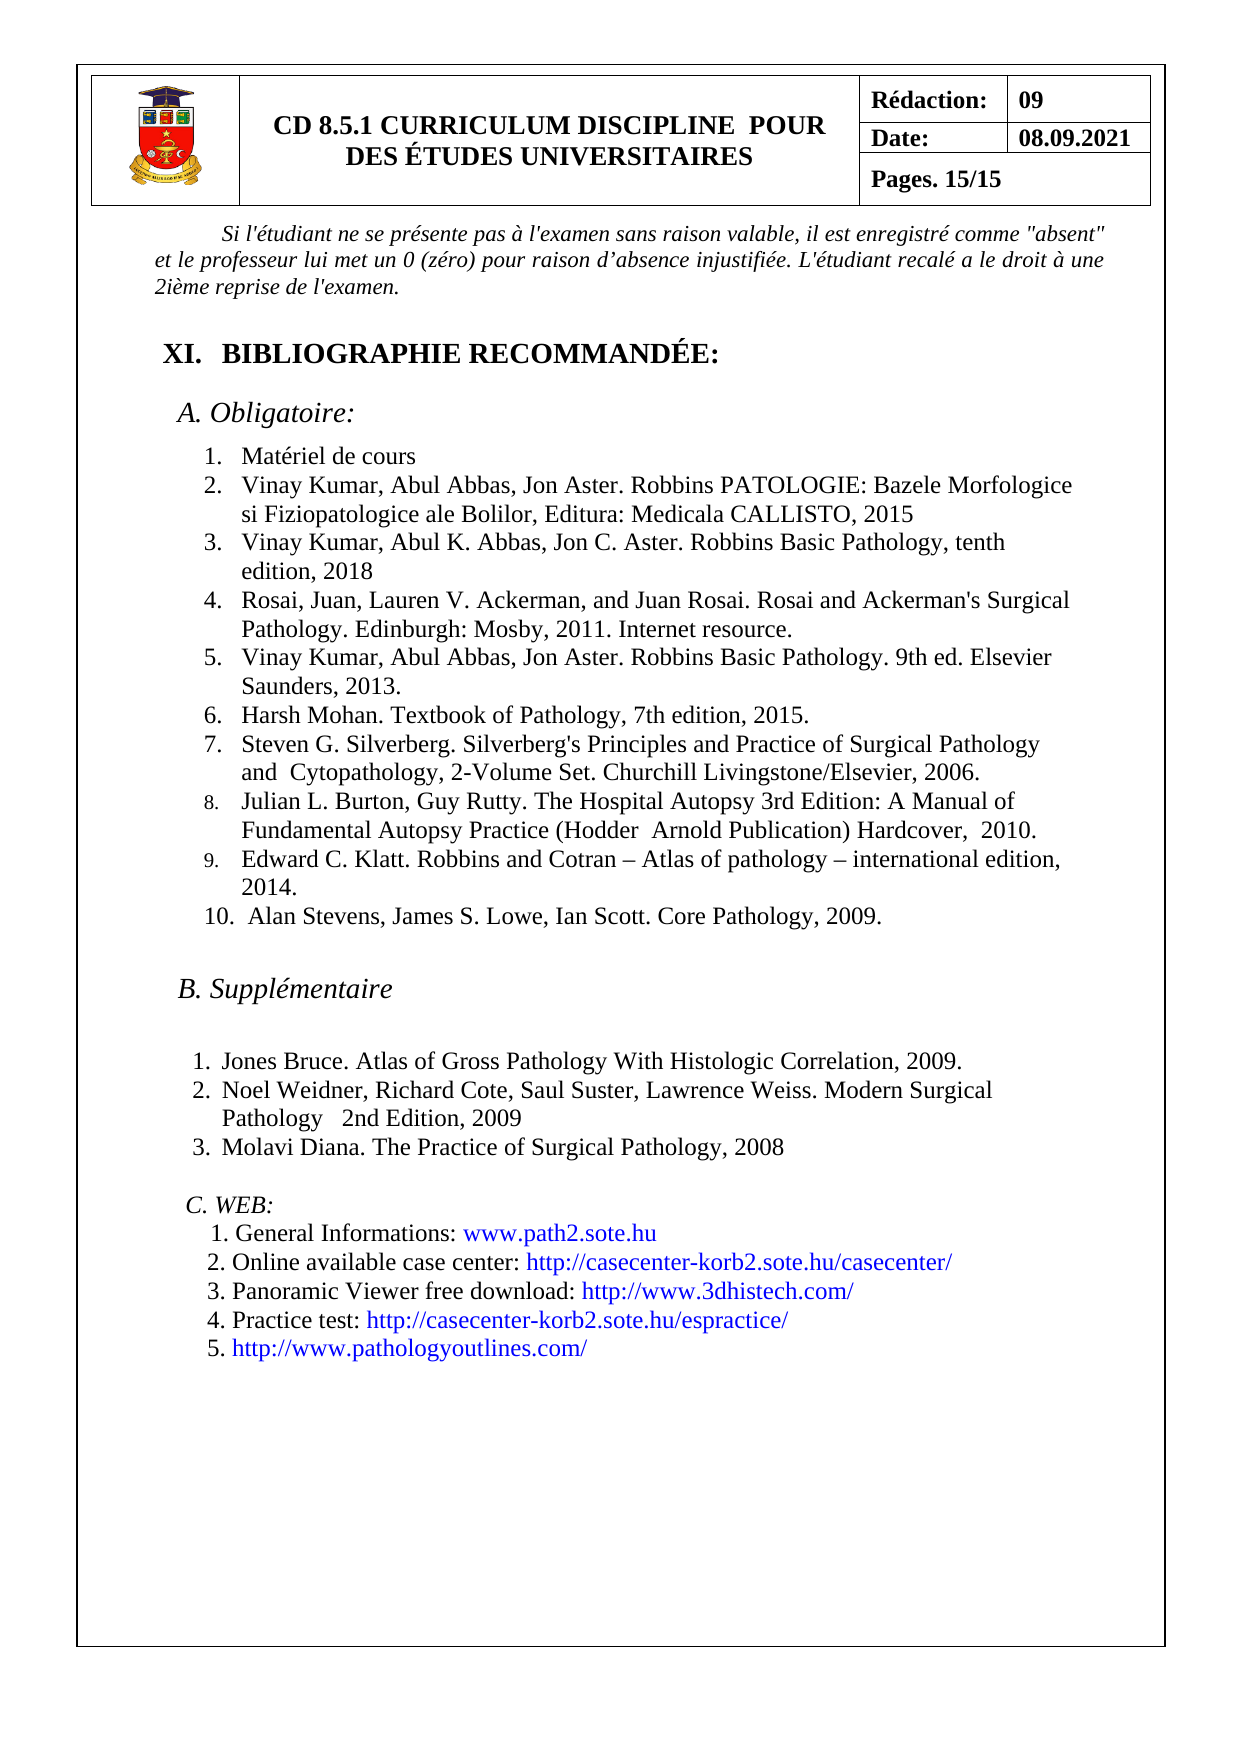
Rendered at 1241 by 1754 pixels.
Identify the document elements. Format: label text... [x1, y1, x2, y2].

text C. WEB: [185, 1190, 1122, 1218]
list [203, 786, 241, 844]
list Molavi Diana. The Practice of Surgical Pathology, 2008 [185, 1132, 1080, 1161]
list A. Obligatoire: [177, 395, 1122, 429]
list Vinay Kumar, Abul Abbas, Jon Aster. Robbins PATOLOGIE: Bazele Morfologice si Fiziopatologice ale Bolilor, Editura: Medicala CALLISTO, 2015 [203, 470, 1080, 527]
list Alan Stevens, James S. Lowe, Ian Scott. Core Pathology, 2009. [203, 901, 1080, 930]
text 2. Online available case center: http://casecenter-korb2.sote.hu/casecenter/ [148, 1247, 1122, 1276]
text 1. General Informations: www.path2.sote.hu [148, 1218, 1122, 1247]
text 3. Panoramic Viewer free download: http://www.3dhistech.com/ [148, 1276, 1122, 1305]
list Vinay Kumar, Abul Abbas, Jon Aster. Robbins Basic Pathology. 9th ed. Elsevier Saunders, 2013. [203, 642, 1080, 700]
list Harsh Mohan. Textbook of Pathology, 7th edition, 2015. [203, 700, 1080, 729]
list Vinay Kumar, Abul K. Abbas, Jon C. Aster. Robbins Basic Pathology, tenth edition, 2018 [203, 527, 1080, 585]
list Rosai, Juan, Lauren V. Ackerman, and Juan Rosai. Rosai and Ackerman's Surgical Pathology. Edinburgh: Mosby, 2011. Internet resource. [203, 585, 1080, 642]
list Bibliographie recommandÉE: [162, 337, 1122, 370]
text 5. http://www.pathologyoutlines.com/ [148, 1333, 1122, 1362]
list Edward C. Klatt. Robbins and Cotran – Atlas of pathology – international edition, 2014. [203, 844, 1080, 901]
list Noel Weidner, Richard Cote, Saul Suster, Lawrence Weiss. Modern Surgical Pathology 2nd Edition, 2009 [192, 1075, 1080, 1132]
list Jones Bruce. Atlas of Gross Pathology With Histologic Correlation, 2009. [185, 1046, 1080, 1075]
list Matériel de cours [203, 441, 1080, 470]
list Steven G. Silverberg. Silverberg's Principles and Practice of Surgical Pathology and Cytopathology, 2-Volume Set. Churchill Livingstone/Elsevier, 2006. [203, 729, 1080, 786]
text 4. Practice test: http://casecenter-korb2.sote.hu/espractice/ [148, 1305, 1122, 1333]
picture [118, 86, 215, 185]
text Si l'étudiant ne se présente pas à l'examen sans raison valable, il est enregistré comme "absent" et le professeur lui met un 0 (zéro) pour raison d’absence injustifiée. L'étudiant recalé a le droit à une 2ième reprise de l'examen. [154, 220, 1108, 299]
list B. Supplémentaire [177, 971, 1122, 1005]
